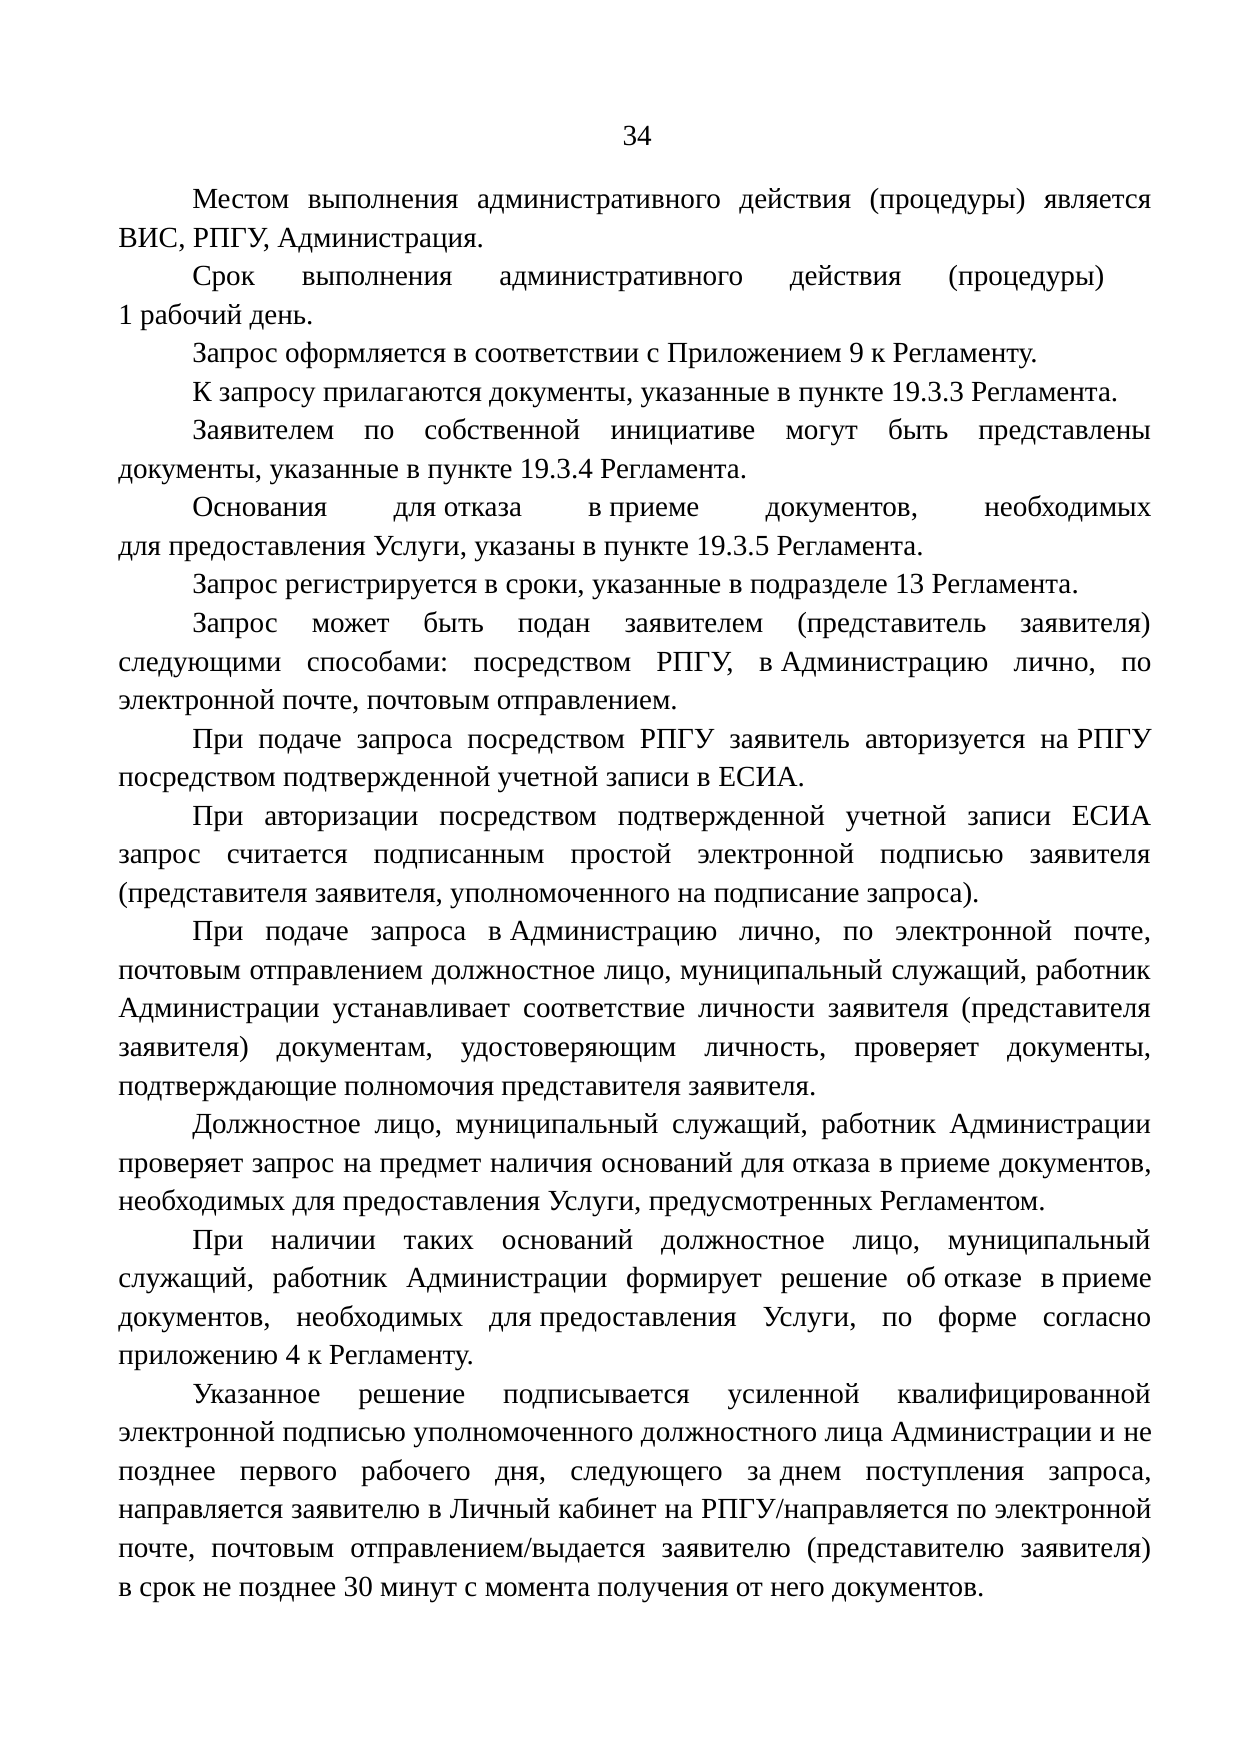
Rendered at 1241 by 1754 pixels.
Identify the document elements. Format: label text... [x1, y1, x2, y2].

text Должностное лицо, муниципальный служащий, работник Администрации проверяет запрос на предмет наличия оснований для отказа в приеме документов, необходимых для предоставления Услуги, предусмотренных Регламентом. [118, 1106, 1152, 1217]
text Указанное решение подписывается усиленной квалифицированной электронной подписью уполномоченного должностного лица Администрации и не позднее первого рабочего дня, следующего за днем поступления запроса, направляется заявителю в Личный кабинет на РПГУ/направляется по электронной почте, почтовым отправлением/выдается заявителю (представителю заявителя) в срок не позднее 30 минут с момента получения от него документов. [118, 1376, 1152, 1602]
text Запрос оформляется в соответствии с Приложением 9 к Регламенту. [118, 335, 1152, 369]
text При подаче запроса в Администрацию лично, по электронной почте, почтовым отправлением должностное лицо, муниципальный служащий, работник Администрации устанавливает соответствие личности заявителя (представителя заявителя) документам, удостоверяющим личность, проверяет документы, подтверждающие полномочия представителя заявителя. [118, 913, 1152, 1101]
text Местом выполнения административного действия (процедуры) является ВИС, РПГУ, Администрация. [118, 181, 1152, 253]
text При подаче запроса посредством РПГУ заявитель авторизуется на РПГУ посредством подтвержденной учетной записи в ЕСИА. [118, 721, 1152, 793]
text Основания для отказа в приеме документов, необходимых для предоставления Услуги, указаны в пункте 19.3.5 Регламента. [118, 489, 1152, 562]
text Срок выполнения административного действия (процедуры) 1 рабочий день. [118, 258, 1152, 330]
text Запрос может быть подан заявителем (представитель заявителя) следующими способами: посредством РПГУ, в Администрацию лично, по электронной почте, почтовым отправлением. [118, 605, 1152, 716]
text К запросу прилагаются документы, указанные в пункте 19.3.3 Регламента. [118, 374, 1152, 407]
text Запрос регистрируется в сроки, указанные в подразделе 13 Регламента. [118, 567, 1152, 600]
text При авторизации посредством подтвержденной учетной записи ЕСИА запрос считается подписанным простой электронной подписью заявителя (представителя заявителя, уполномоченного на подписание запроса). [118, 798, 1152, 908]
text Заявителем по собственной инициативе могут быть представлены документы, указанные в пункте 19.3.4 Регламента. [118, 412, 1152, 484]
text При наличии таких оснований должностное лицо, муниципальный служащий, работник Администрации формирует решение об отказе в приеме документов, необходимых для предоставления Услуги, по форме согласно приложению 4 к Регламенту. [118, 1222, 1152, 1371]
